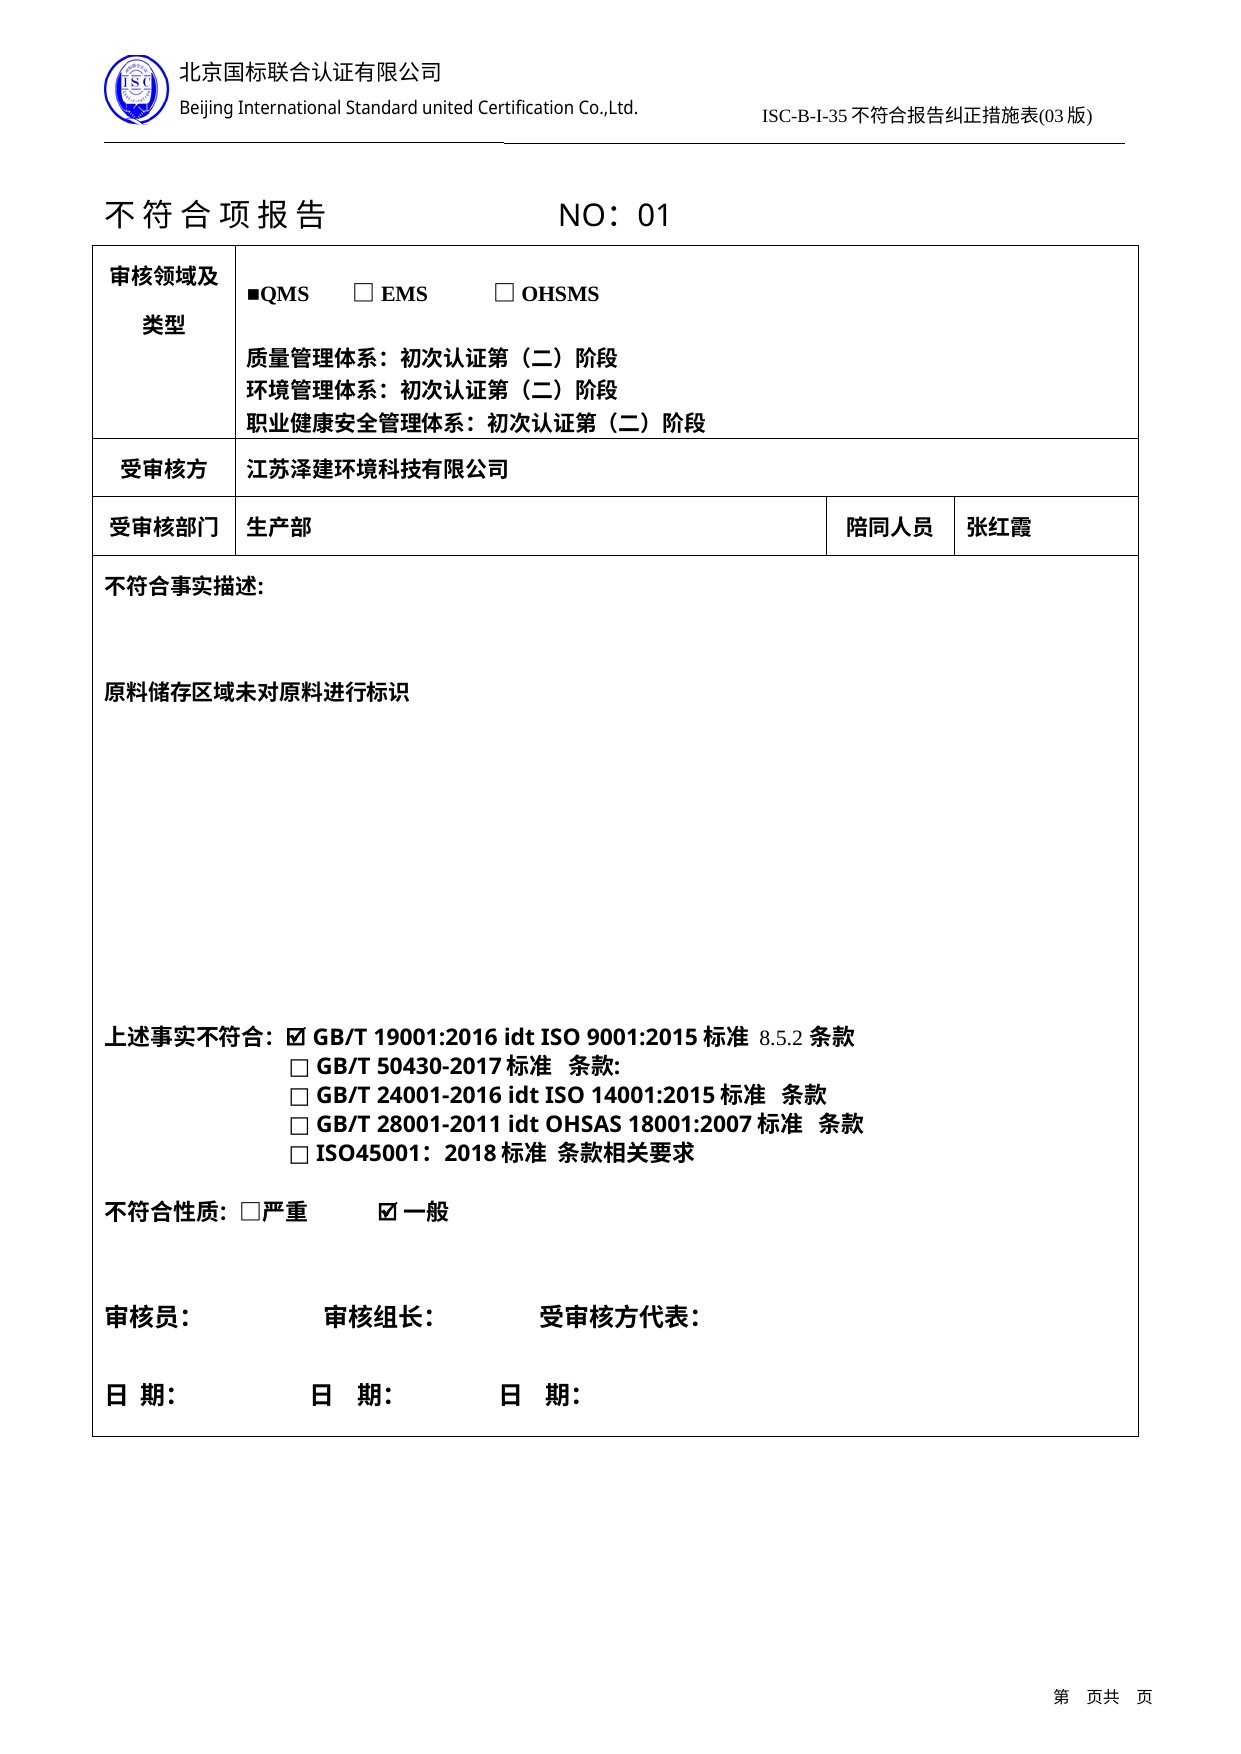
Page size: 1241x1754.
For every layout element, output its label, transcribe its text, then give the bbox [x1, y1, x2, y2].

table_cell 不符合事实描述: 原料储存区域未对原料进行标识 上述事实不符合： GB/T 19001:2016 idt ISO 9001:2015标准 8.5.2 条款 □ GB/T 50430-2017标准 条款: □ GB/T 24001-2016 idt ISO 14001:2015标准 条款 □ GB/T 28001-2011 idt OHSAS 18001:2007标准 条款 □ ISO45001：2018标准 条款相关要求 不符合性质：□严重 一般 审核员： 审核组长： 受审核方代表： 日 期： 日 期： 日 期： [93, 556, 1138, 1436]
picture [104, 55, 172, 124]
table_cell 陪同人员 [827, 497, 954, 555]
table_cell 受审核部门 [93, 497, 235, 555]
table_cell 张红霞 [955, 497, 1138, 555]
text 不 符 合 项 报 告 NO：01 [104, 180, 1153, 245]
table_cell 受审核方 [93, 439, 235, 496]
table_cell 江苏泽建环境科技有限公司 [236, 439, 1138, 496]
table_cell 生产部 [236, 497, 826, 555]
table_header ■QMS □ EMS □ OHSMS 质量管理体系：初次认证第（二）阶段 环境管理体系：初次认证第（二）阶段 职业健康安全管理体系：初次认证第（二）阶段 [236, 246, 1138, 438]
table_header 审核领域及类型 [93, 246, 235, 438]
